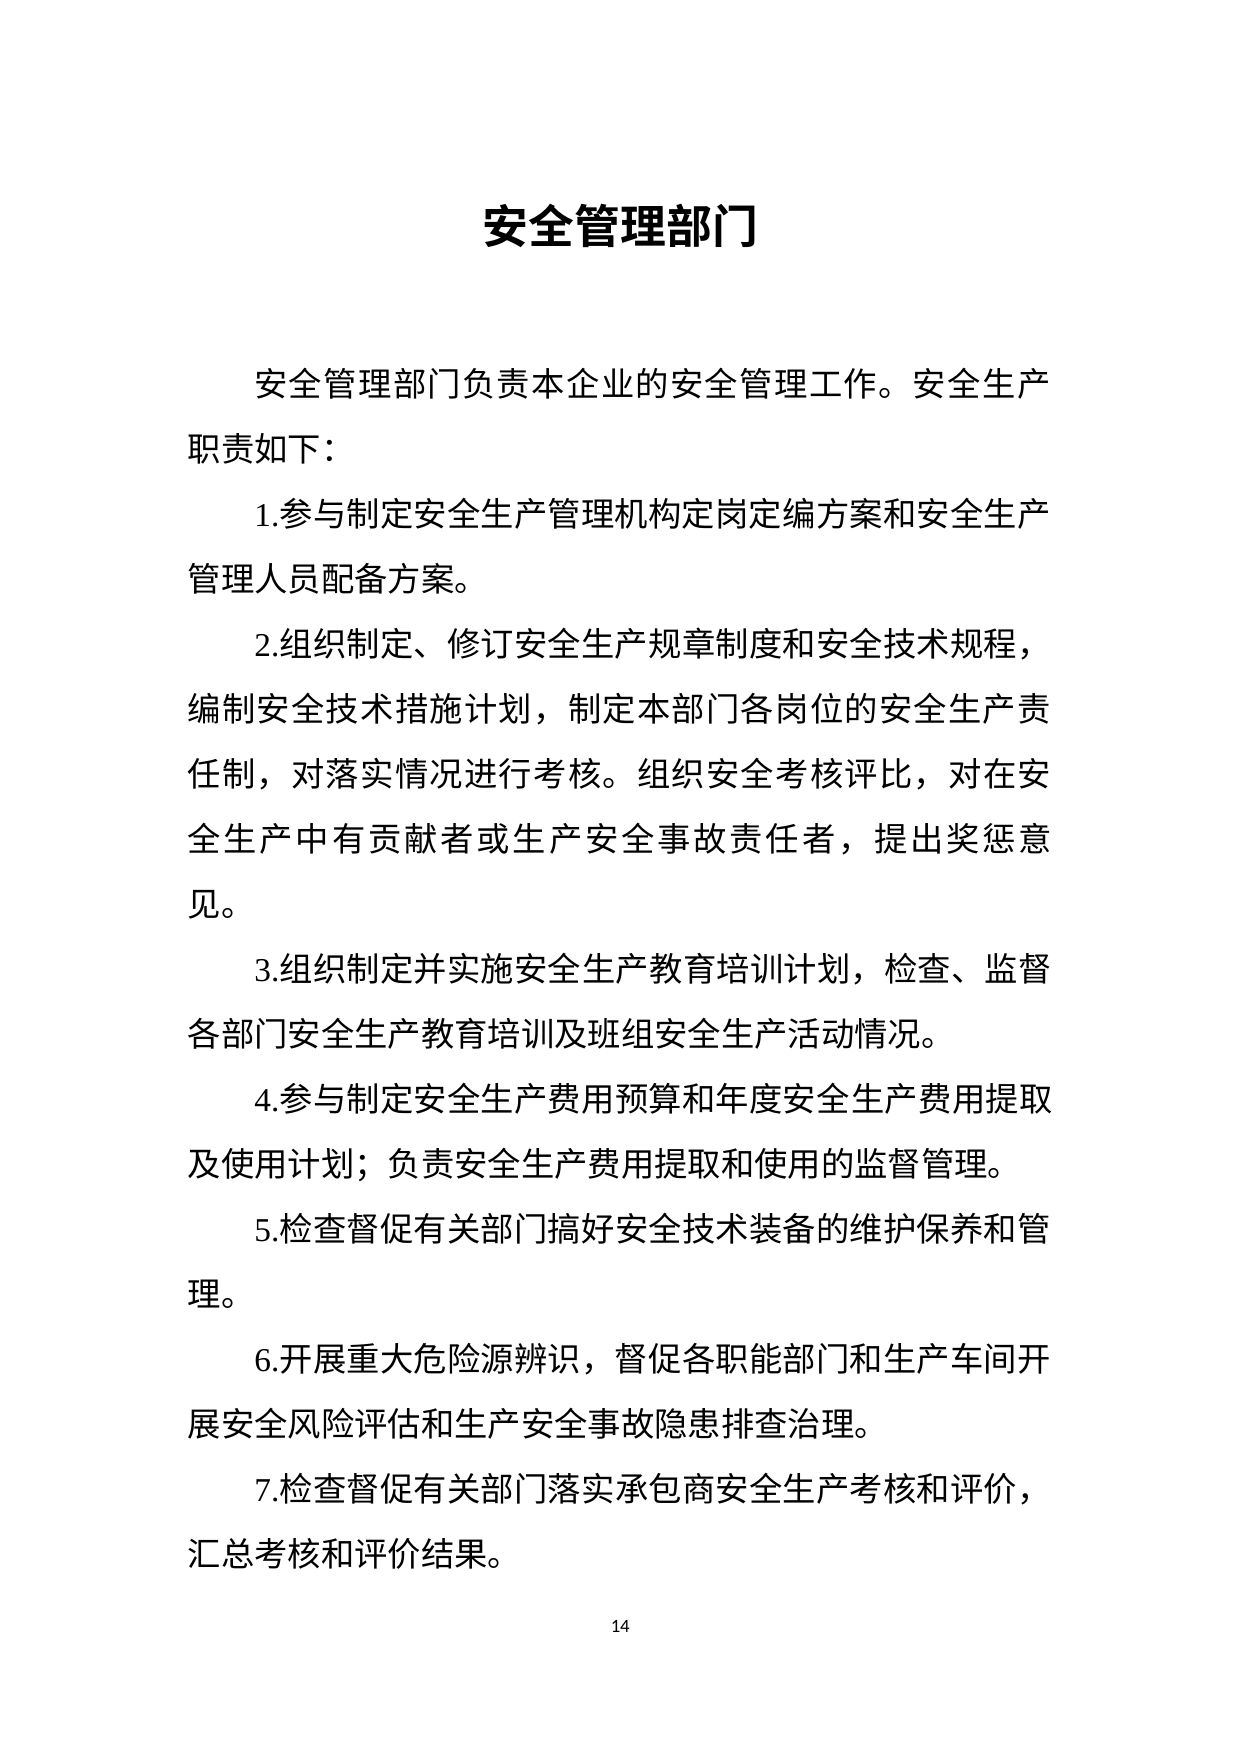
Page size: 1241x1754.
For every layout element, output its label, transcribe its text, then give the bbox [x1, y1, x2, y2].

subtitle 安全管理部门 [187, 174, 1053, 272]
text 安全管理部门负责本企业的安全管理工作。安全生产职责如下： [187, 349, 1053, 479]
list 7.检查督促有关部门落实承包商安全生产考核和评价，汇总考核和评价结果。 [187, 1454, 1053, 1584]
list 2.组织制定、修订安全生产规章制度和安全技术规程，编制安全技术措施计划，制定本部门各岗位的安全生产责任制，对落实情况进行考核。组织安全考核评比，对在安全生产中有贡献者或生产安全事故责任者，提出奖惩意见。 [187, 609, 1053, 934]
list 3.组织制定并实施安全生产教育培训计划，检查、监督各部门安全生产教育培训及班组安全生产活动情况。 [187, 934, 1053, 1064]
list 6.开展重大危险源辨识，督促各职能部门和生产车间开展安全风险评估和生产安全事故隐患排查治理。 [187, 1324, 1053, 1454]
list 4.参与制定安全生产费用预算和年度安全生产费用提取及使用计划；负责安全生产费用提取和使用的监督管理。 [187, 1064, 1053, 1194]
list 5.检查督促有关部门搞好安全技术装备的维护保养和管理。 [187, 1194, 1053, 1324]
list 1.参与制定安全生产管理机构定岗定编方案和安全生产管理人员配备方案。 [187, 479, 1053, 609]
